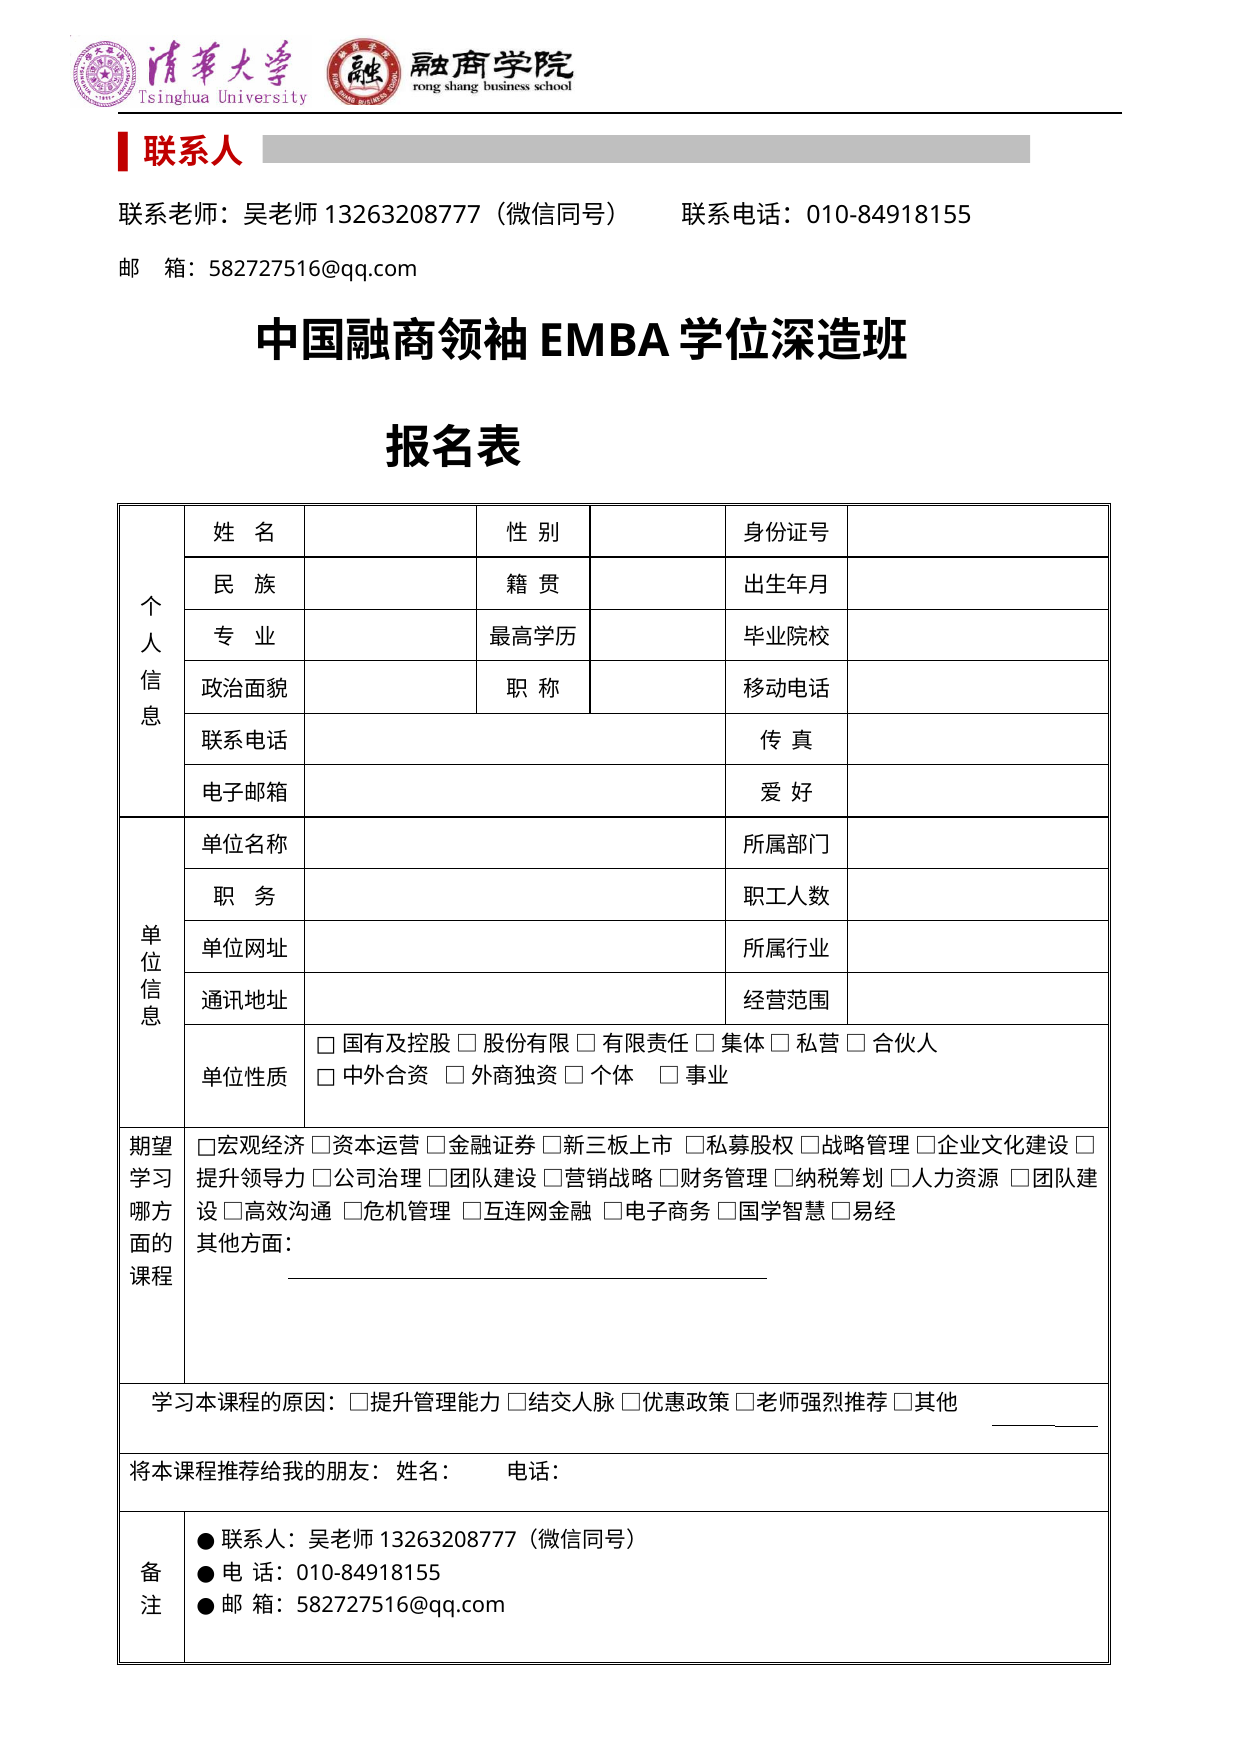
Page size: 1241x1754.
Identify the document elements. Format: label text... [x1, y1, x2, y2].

table_cell [848, 765, 1108, 816]
table_cell [848, 661, 1108, 712]
table_cell 电子邮箱 [185, 765, 304, 816]
table_header 姓 名 [185, 506, 304, 556]
table_cell [848, 921, 1108, 972]
table_cell 经营范围 [726, 973, 847, 1024]
table_cell 所属行业 [726, 921, 847, 972]
table_header 身份证号 [726, 506, 847, 556]
table_cell 爱 好 [726, 765, 847, 816]
table_cell [591, 558, 725, 608]
table_cell 传 真 [726, 714, 847, 764]
table_cell [305, 818, 725, 868]
table_cell [305, 765, 725, 816]
table_cell □ 国有及控股 □ 股份有限 □ 有限责任 □ 集体 □ 私营 □ 合伙人 □ 中外合资 □ 外商独资 □ 个体 □ 事业 [305, 1025, 1108, 1127]
table_cell 联系电话 [185, 714, 304, 764]
text 联系老师：吴老师 13263208777（微信同号） 联系电话：010-84918155 [118, 180, 1122, 245]
table_cell [305, 973, 725, 1024]
table_cell 职工人数 [726, 869, 847, 920]
table_header 个 人 信 息 [120, 506, 184, 816]
table_cell 所属部门 [726, 818, 847, 868]
table_cell [848, 558, 1108, 608]
table_cell [305, 661, 476, 712]
table_cell 单位网址 [185, 921, 304, 972]
table_cell □宏观经济 □资本运营 □金融证券 □新三板上市 □私募股权 □战略管理 □企业文化建设 □提升领导力 □公司治理 □团队建设 □营销战略 □财务管理 □纳税筹划 □人力资源 □团队建设 □高效沟通 □危机管理 □互连网金融 □电子商务 □国学智慧 □易经 其他方面： [185, 1128, 1108, 1383]
table_cell 备 注 [120, 1512, 184, 1662]
table_cell [591, 610, 725, 660]
table_cell 职 称 [477, 661, 589, 712]
table_cell ● 联系人：吴老师 13263208777（微信同号） ● 电 话：010-84918155 ● 邮 箱：582727516@qq.com [185, 1512, 1108, 1662]
table_cell [305, 714, 725, 764]
table_cell [305, 558, 476, 608]
table_cell 最高学历 [477, 610, 589, 660]
picture [323, 35, 578, 109]
table_cell 学习本课程的原因：□提升管理能力 □结交人脉 □优惠政策 □老师强烈推荐 □其他 [120, 1384, 1108, 1453]
table_cell 政治面貌 [185, 661, 304, 712]
table_cell 期望学习哪方面的课程 [120, 1128, 184, 1383]
table_cell [848, 714, 1108, 764]
table_cell 民 族 [185, 558, 304, 608]
text 邮 箱：582727516@qq.com [118, 250, 1122, 283]
table_cell [305, 869, 725, 920]
table_cell 职 务 [185, 869, 304, 920]
table_cell 出生年月 [726, 558, 847, 608]
table_cell [305, 610, 476, 660]
table_cell 毕业院校 [726, 610, 847, 660]
table_cell [848, 610, 1108, 660]
table_cell [848, 818, 1108, 868]
table_cell [848, 869, 1108, 920]
table_header [848, 506, 1108, 556]
table_cell 单位性质 [185, 1025, 304, 1127]
table_header 性 别 [477, 506, 589, 556]
text 中国融商领袖EMBA学位深造班 [118, 288, 1122, 385]
table_cell [848, 973, 1108, 1024]
table_cell 籍 贯 [477, 558, 589, 608]
table_header [591, 506, 725, 556]
table_header [305, 506, 476, 556]
table_cell 单位名称 [185, 818, 304, 868]
table_cell 专 业 [185, 610, 304, 660]
table_cell 将本课程推荐给我的朋友： 姓名： 电话： [120, 1454, 1108, 1511]
table_cell 通讯地址 [185, 973, 304, 1024]
table_cell [305, 921, 725, 972]
picture [70, 35, 312, 108]
table_cell [591, 661, 725, 712]
table_cell 单 位 信 息 [120, 818, 184, 1127]
table_cell 移动电话 [726, 661, 847, 712]
text 报名表 [118, 395, 1122, 492]
text ▍联系人 [118, 124, 1122, 173]
